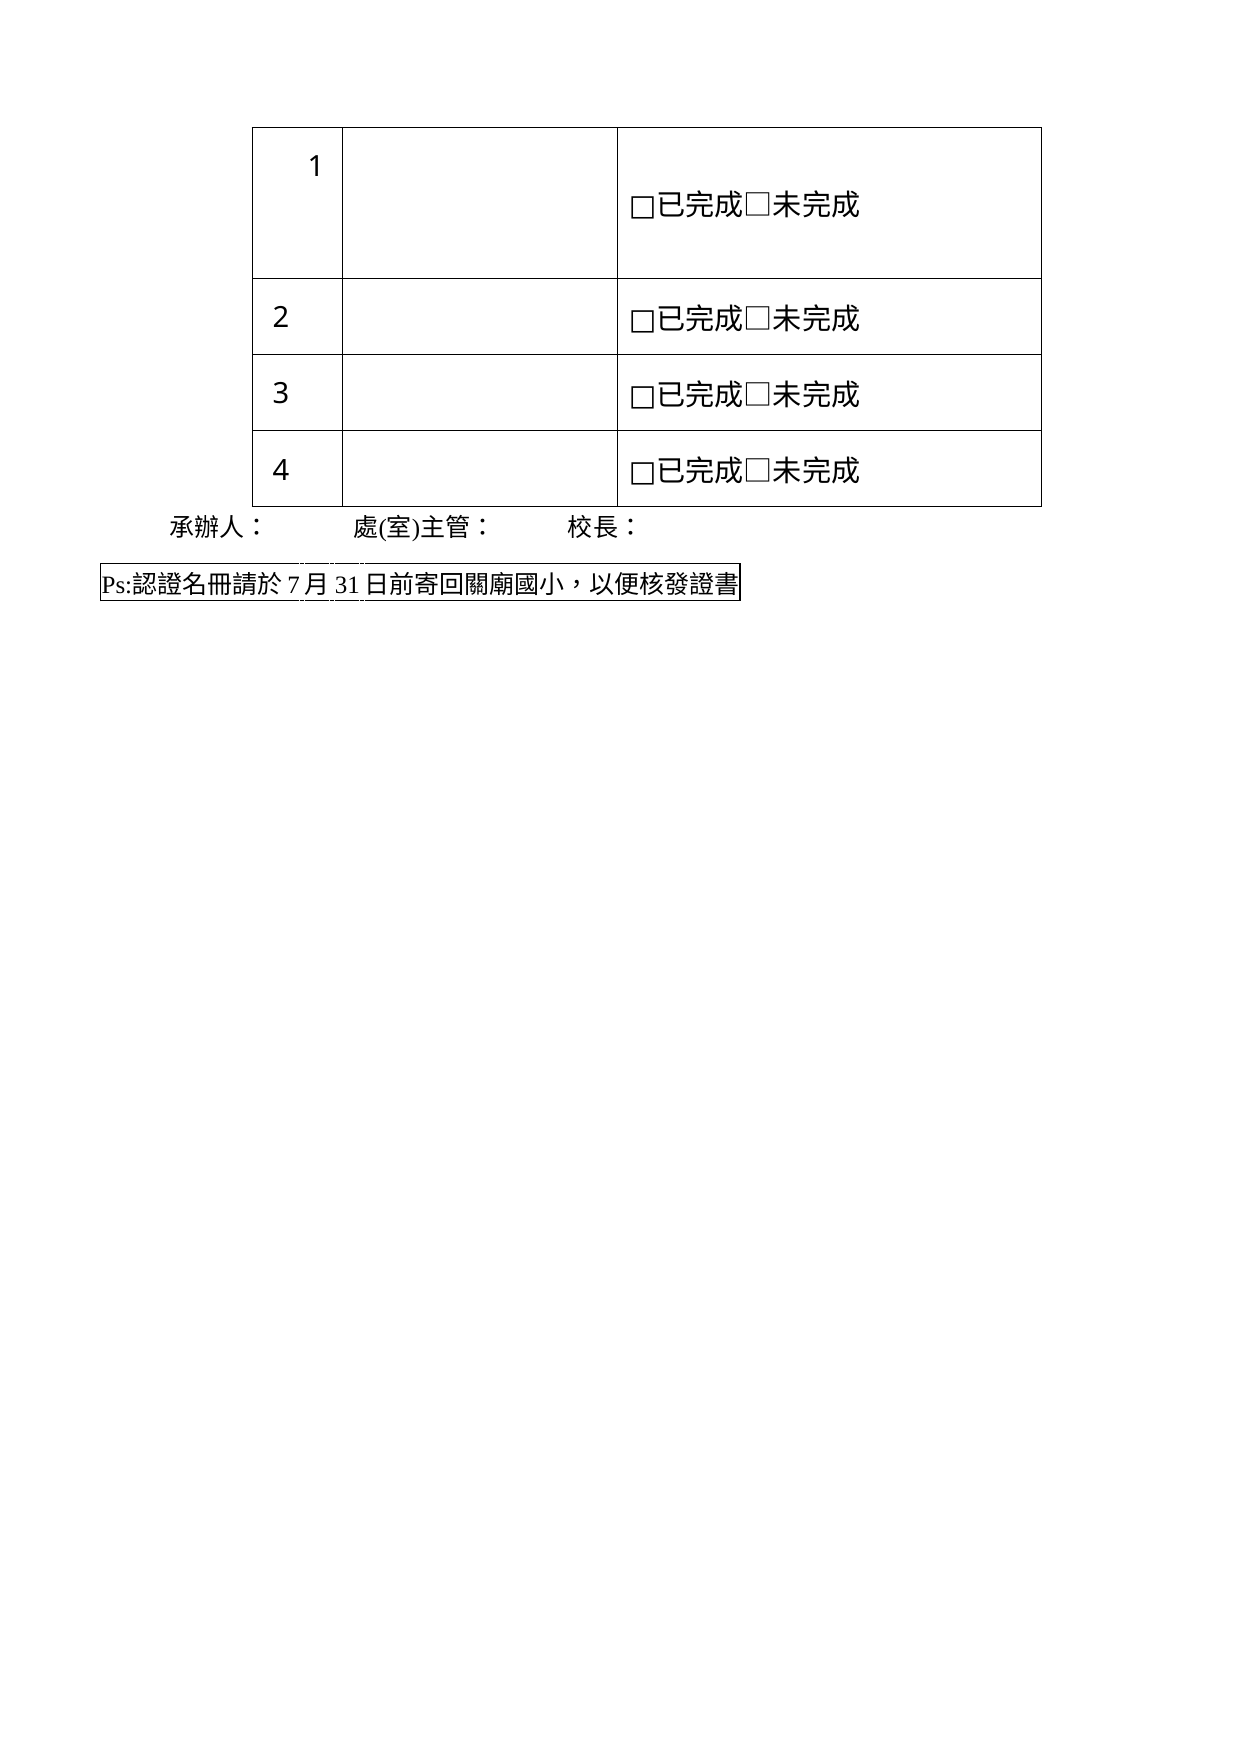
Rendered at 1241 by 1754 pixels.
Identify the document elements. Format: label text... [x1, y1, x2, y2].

table_cell [343, 431, 617, 506]
table_cell □已完成□未完成 [618, 431, 1041, 506]
table_cell [343, 279, 617, 354]
table_cell [253, 355, 342, 430]
text 承辦人： 處(室)主管： 校長： [100, 507, 1193, 545]
table_cell [343, 355, 617, 430]
text Ps:認證名冊請於7月31日前寄回關廟國小，以便核發證書 [100, 545, 1193, 620]
table_cell [343, 128, 617, 278]
table_cell [253, 279, 342, 354]
table_cell □已完成□未完成 [618, 128, 1041, 278]
table_cell □已完成□未完成 [618, 279, 1041, 354]
table_cell [253, 128, 342, 278]
table_cell [253, 431, 342, 506]
table_cell □已完成□未完成 [618, 355, 1041, 430]
